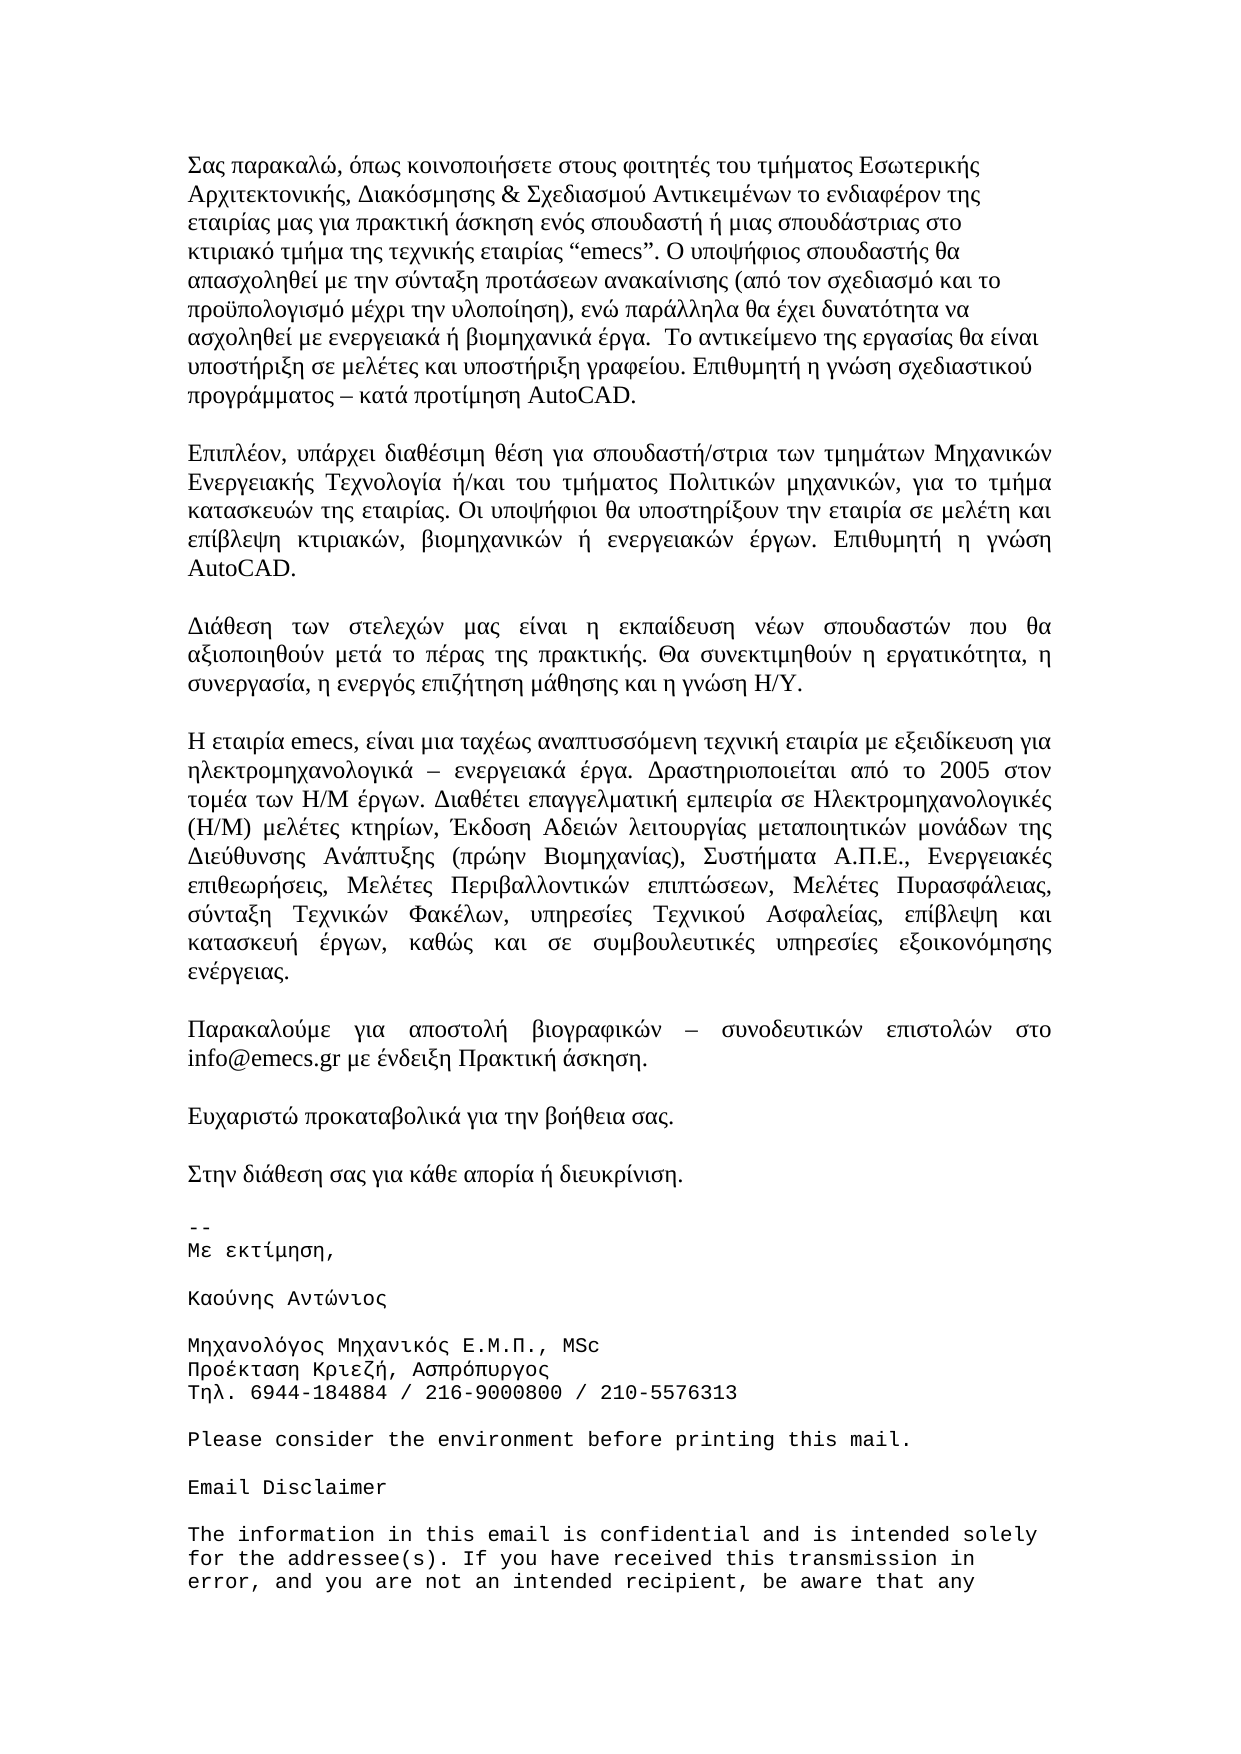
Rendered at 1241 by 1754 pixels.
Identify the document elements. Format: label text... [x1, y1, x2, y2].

text Η εταιρία emecs, είναι μια ταχέως αναπτυσσόμενη τεχνική εταιρία με εξειδίκευση για ηλεκτρομηχανολογικά – ενεργειακά έργα. Δραστηριοποιείται από το 2005 στον τομέα των Η/Μ έργων. Διαθέτει επαγγελματική εμπειρία σε Ηλεκτρομηχανολογικές (Η/Μ) μελέτες κτηρίων, Έκδοση Αδειών λειτουργίας μεταποιητικών μονάδων της Διεύθυνσης Ανάπτυξης (πρώην Βιομηχανίας), Συστήματα Α.Π.Ε., Ενεργειακές επιθεωρήσεις, Μελέτες Περιβαλλοντικών επιπτώσεων, Μελέτες Πυρασφάλειας, σύνταξη Τεχνικών Φακέλων, υπηρεσίες Τεχνικού Ασφαλείας, επίβλεψη και κατασκευή έργων, καθώς και σε συμβουλευτικές υπηρεσίες εξοικονόμησης ενέργειας. [187, 726, 1053, 985]
text Παρακαλούμε για αποστολή βιογραφικών – συνοδευτικών επιστολών στο info@emecs.gr με ένδειξη Πρακτική άσκηση. [187, 1014, 1053, 1072]
text Διάθεση των στελεχών μας είναι η εκπαίδευση νέων σπουδαστών που θα αξιοποιηθούν μετά το πέρας της πρακτικής. Θα συνεκτιμηθούν η εργατικότητα, η συνεργασία, η ενεργός επιζήτηση μάθησης και η γνώση Η/Υ. [187, 611, 1053, 697]
text Στην διάθεση σας για κάθε απορία ή διευκρίνιση. [187, 1159, 1053, 1187]
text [187, 1524, 1053, 1595]
text Τηλ. 6944-184884 / 216-9000800 / 210-5576313 [187, 1382, 1053, 1406]
text -- [187, 1217, 1053, 1240]
text Καούνης Αντώνιος [187, 1288, 1053, 1311]
text Email Disclaimer [187, 1477, 1053, 1500]
text Επιπλέον, υπάρχει διαθέσιμη θέση για σπουδαστή/στρια των τμημάτων Μηχανικών Ενεργειακής Τεχνολογία ή/και του τμήματος Πολιτικών μηχανικών, για το τμήμα κατασκευών της εταιρίας. Οι υποψήφιοι θα υποστηρίξουν την εταιρία σε μελέτη και επίβλεψη κτιριακών, βιομηχανικών ή ενεργειακών έργων. Επιθυμητή η γνώση AutoCAD. [187, 438, 1053, 582]
text Σας παρακαλώ, όπως κοινοποιήσετε στους φοιτητές του τμήματος Εσωτερικής Αρχιτεκτονικής, Διακόσμησης & Σχεδιασμού Αντικειμένων το ενδιαφέρον της εταιρίας μας για πρακτική άσκηση ενός σπουδαστή ή μιας σπουδάστριας στο κτιριακό τμήμα της τεχνικής εταιρίας “emecs”. Ο υποψήφιος σπουδαστής θα απασχοληθεί με την σύνταξη προτάσεων ανακαίνισης (από τον σχεδιασμό και το προϋπολογισμό μέχρι την υλοποίηση), ενώ παράλληλα θα έχει δυνατότητα να ασχοληθεί με ενεργειακά ή βιομηχανικά έργα. Το αντικείμενο της εργασίας θα είναι υποστήριξη σε μελέτες και υποστήριξη γραφείου. Επιθυμητή η γνώση σχεδιαστικού προγράμματος – κατά προτίμηση AutoCAD. [187, 150, 1053, 409]
text Ευχαριστώ προκαταβολικά για την βοήθεια σας. [187, 1101, 1053, 1129]
text Please consider the environment before printing this mail. [187, 1429, 1053, 1453]
text Με εκτίμηση, [187, 1240, 1053, 1264]
text Προέκταση Κριεζή, Ασπρόπυργος [187, 1358, 1053, 1382]
text Μηχανολόγος Μηχανικός Ε.Μ.Π., MSc [187, 1335, 1053, 1358]
